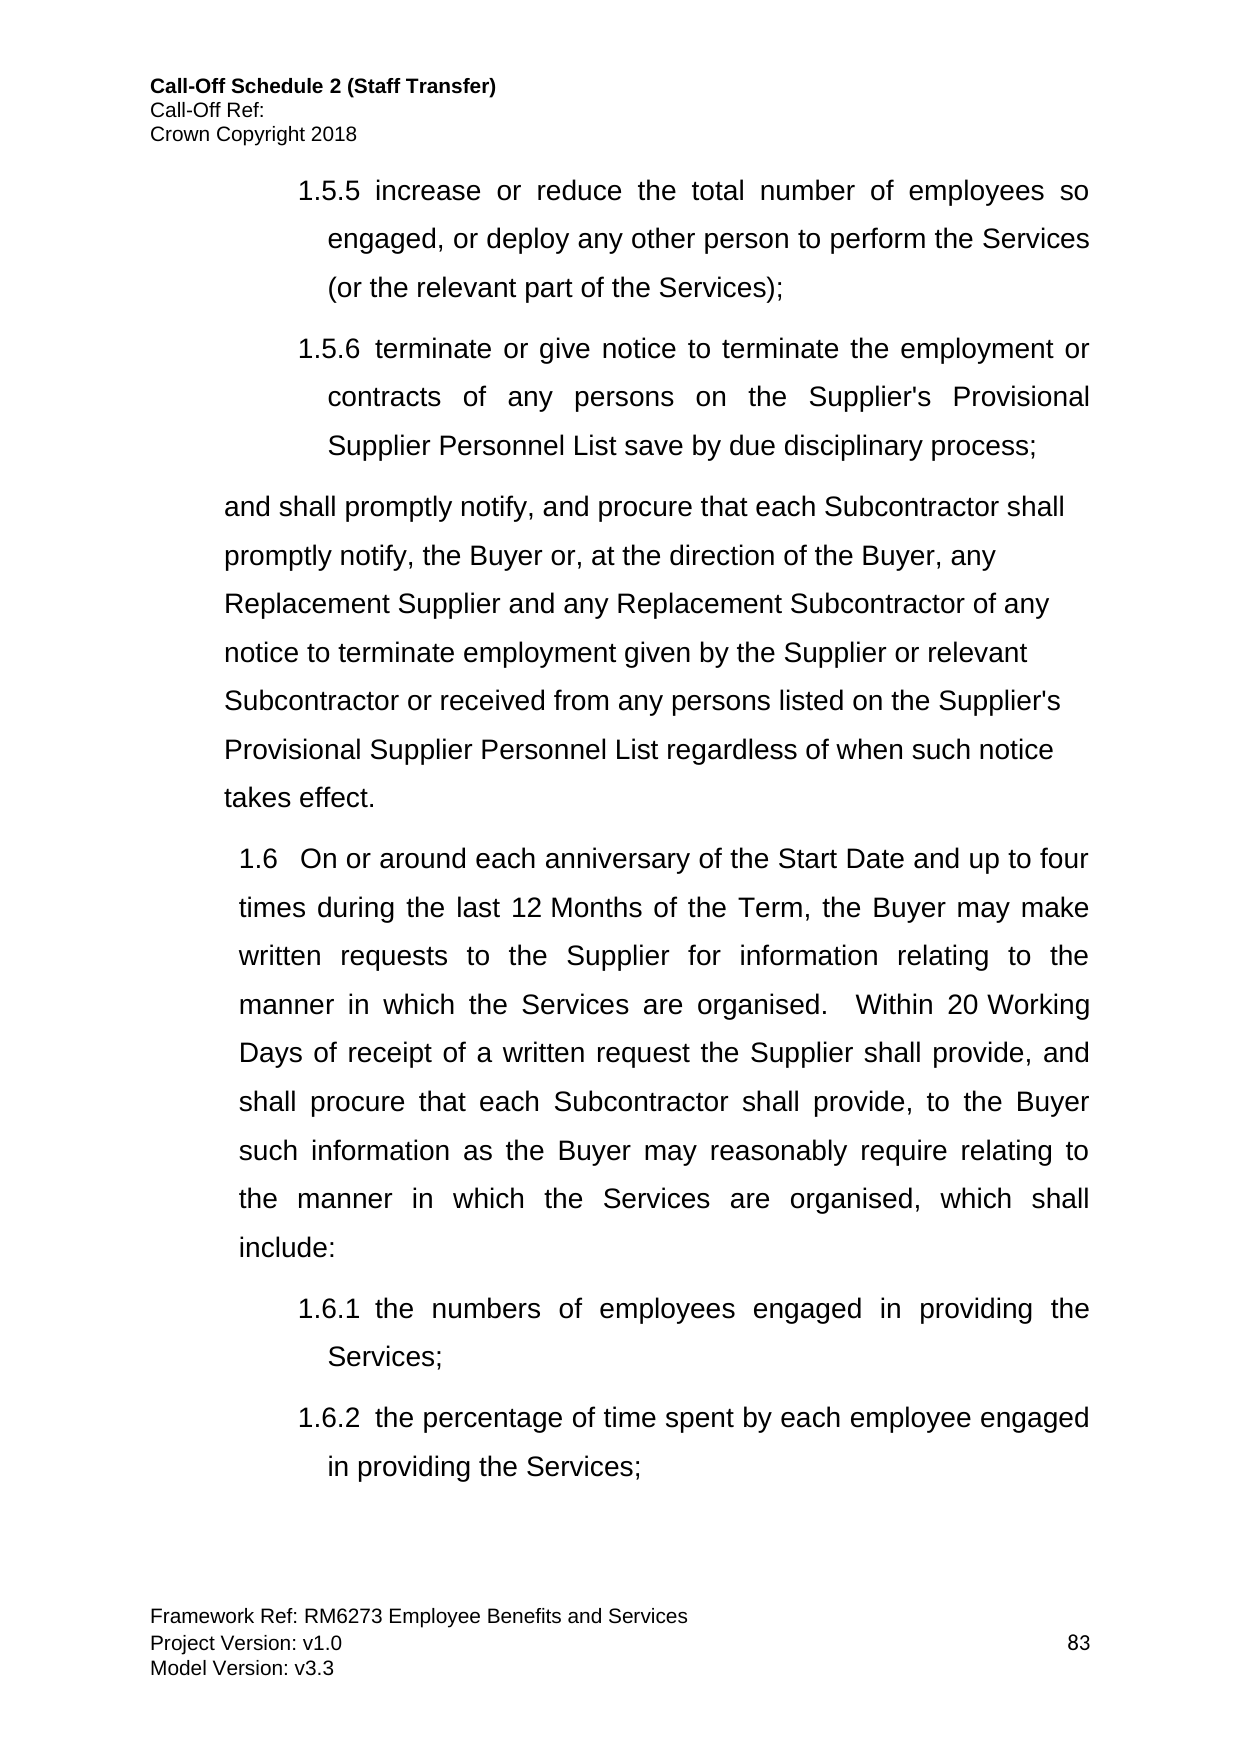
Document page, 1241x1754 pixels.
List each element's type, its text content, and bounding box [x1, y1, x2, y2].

list terminate or give notice to terminate the employment or contracts of any persons on the Supplier's Provisional Supplier Personnel List save by due disciplinary process; [298, 332, 1090, 461]
list the numbers of employees engaged in providing the Services; [298, 1292, 1090, 1373]
text and shall promptly notify, and procure that each Subcontractor shall promptly notify, the Buyer or, at the direction of the Buyer, any Replacement Supplier and any Replacement Subcontractor of any notice to terminate employment given by the Supplier or relevant Subcontractor or received from any persons listed on the Supplier's Provisional Supplier Personnel List regardless of when such notice takes effect. [224, 490, 1090, 814]
list increase or reduce the total number of employees so engaged, or deploy any other person to perform the Services (or the relevant part of the Services); [298, 174, 1090, 303]
list On or around each anniversary of the Start Date and up to four times during the last 12 Months of the Term, the Buyer may make written requests to the Supplier for information relating to the manner in which the Services are organised. Within 20 Working Days of receipt of a written request the Supplier shall provide, and shall procure that each Subcontractor shall provide, to the Buyer such information as the Buyer may reasonably require relating to the manner in which the Services are organised, which shall include: [239, 842, 1090, 1263]
list the percentage of time spent by each employee engaged in providing the Services; [298, 1401, 1090, 1482]
